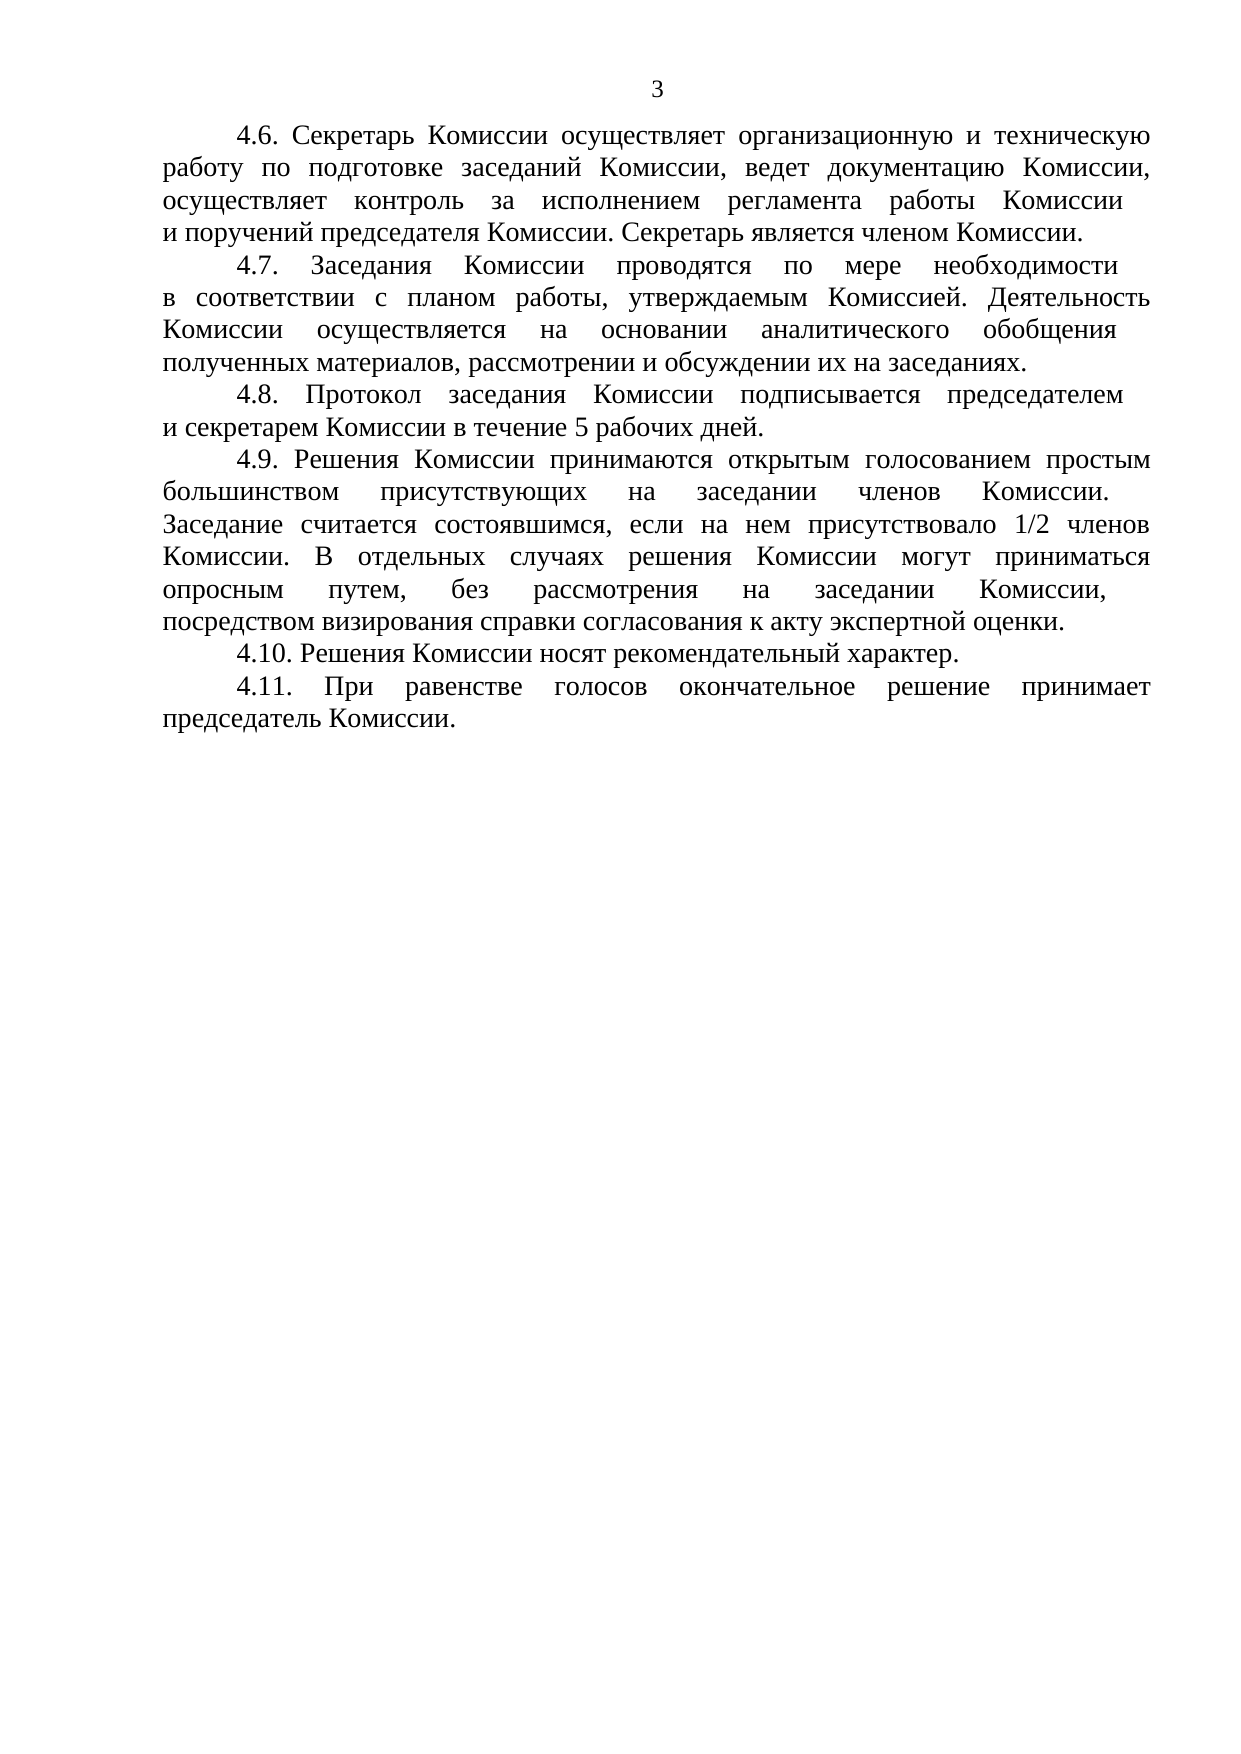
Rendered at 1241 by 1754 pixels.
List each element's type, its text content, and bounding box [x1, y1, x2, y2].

text 4.9. Решения Комиссии принимаются открытым голосованием простым большинством присутствующих на заседании членов Комиссии. Заседание считается состоявшимся, если на нем присутствовало 1/2 членов Комиссии. В отдельных случаях решения Комиссии могут приниматься опросным путем, без рассмотрения на заседании Комиссии, посредством визирования справки согласования к акту экспертной оценки. [162, 442, 1152, 636]
text 4.10. Решения Комиссии носят рекомендательный характер. [162, 636, 1152, 669]
text 4.7. Заседания Комиссии проводятся по мере необходимости в соответствии с планом работы, утверждаемым Комиссией. Деятельность Комиссии осуществляется на основании аналитического обобщения полученных материалов, рассмотрении и обсуждении их на заседаниях. [162, 248, 1152, 377]
text 4.8. Протокол заседания Комиссии подписывается председателем и секретарем Комиссии в течение 5 рабочих дней. [162, 377, 1152, 442]
text 4.11. При равенстве голосов окончательное решение принимает председатель Комиссии. [162, 669, 1152, 734]
text 4.6. Секретарь Комиссии осуществляет организационную и техническую работу по подготовке заседаний Комиссии, ведет документацию Комиссии, осуществляет контроль за исполнением регламента работы Комиссии и поручений председателя Комиссии. Секретарь является членом Комиссии. [162, 118, 1152, 248]
